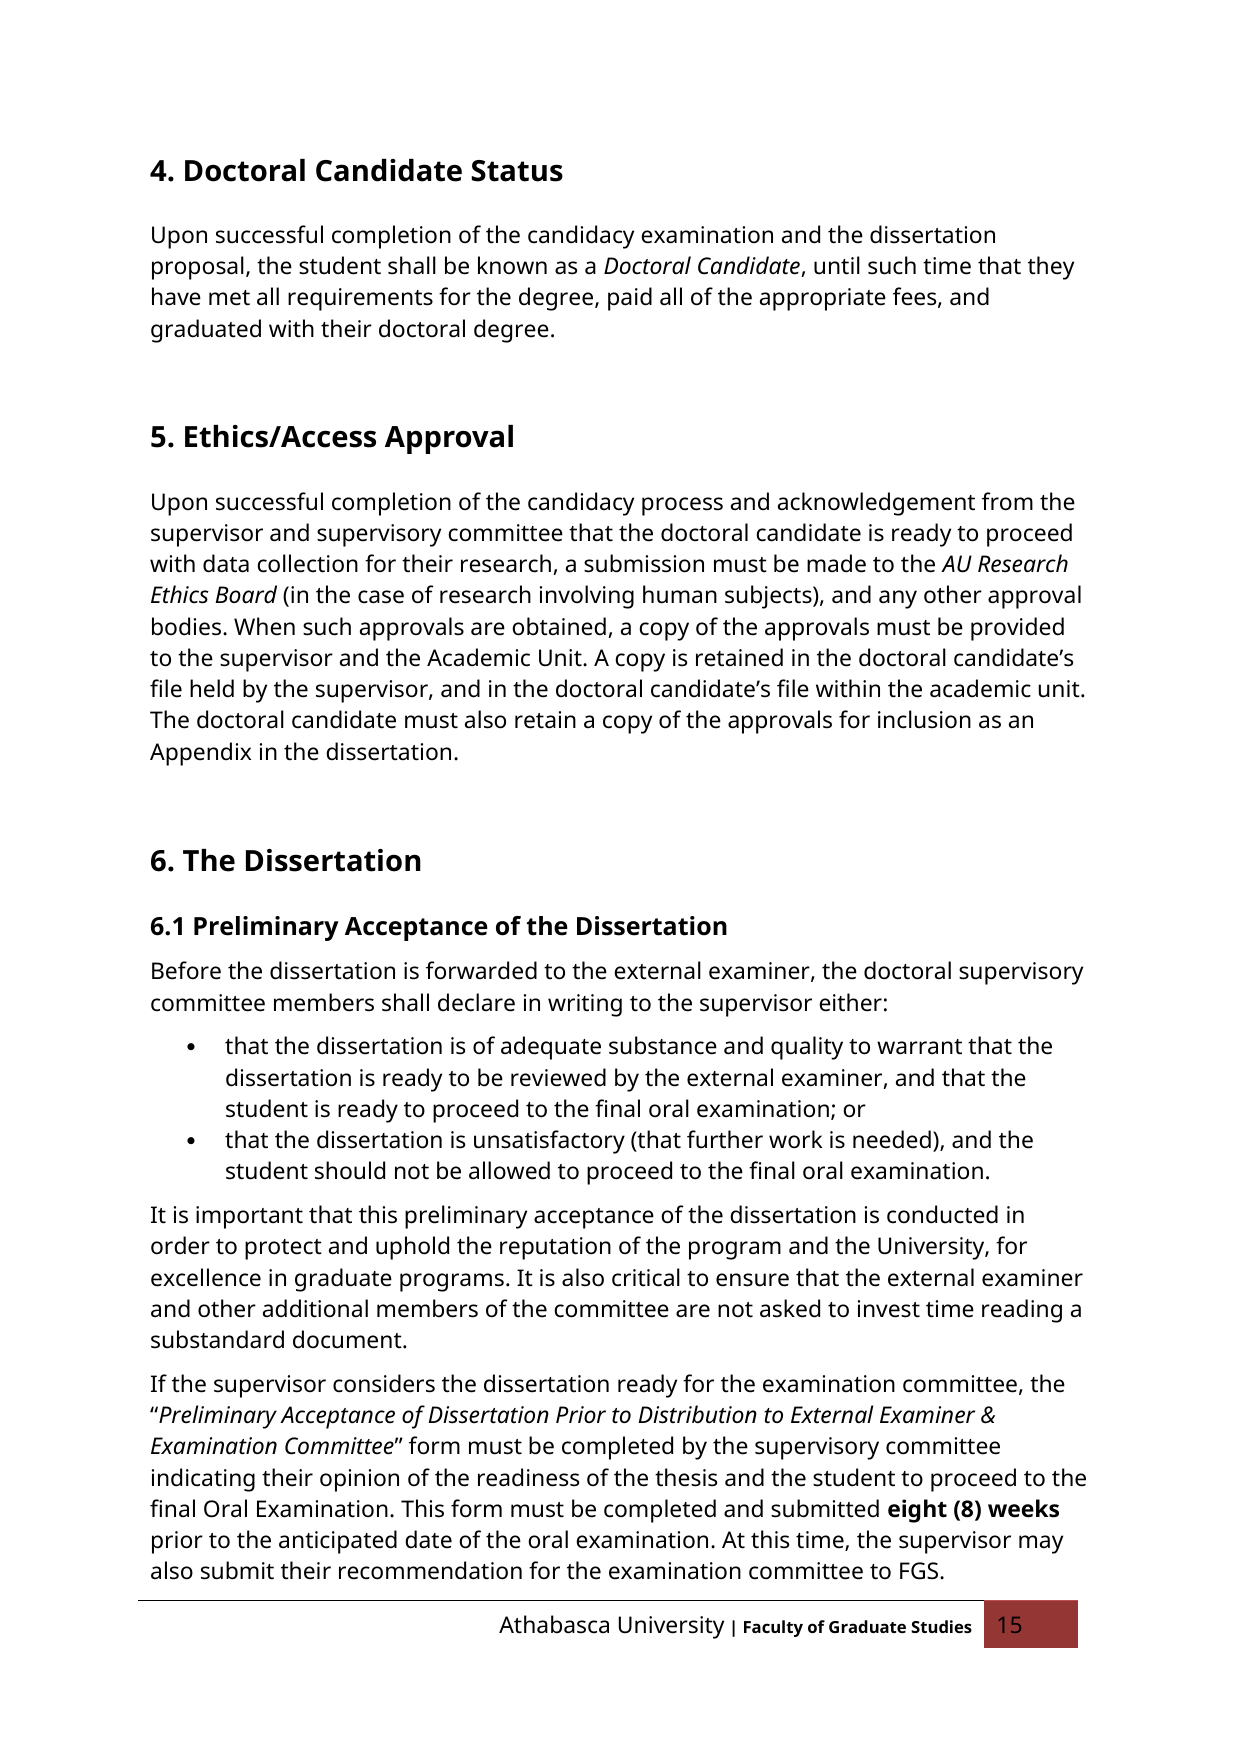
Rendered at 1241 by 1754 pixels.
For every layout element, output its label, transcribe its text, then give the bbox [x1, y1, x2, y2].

text If the supervisor considers the dissertation ready for the examination committee, the “Preliminary Acceptance of Dissertation Prior to Distribution to External Examiner & Examination Committee” form must be completed by the supervisory committee indicating their opinion of the readiness of the thesis and the student to proceed to the final Oral Examination. This form must be completed and submitted eight (8) weeks prior to the anticipated date of the oral examination. At this time, the supervisor may also submit their recommendation for the examination committee to FGS. [150, 1368, 1090, 1586]
subtitle 5. Ethics/Access Approval [150, 417, 1090, 456]
text Upon successful completion of the candidacy examination and the dissertation proposal, the student shall be known as a Doctoral Candidate, until such time that they have met all requirements for the degree, paid all of the appropriate fees, and graduated with their doctoral degree. [150, 219, 1090, 344]
list that the dissertation is unsatisfactory (that further work is needed), and the student should not be allowed to proceed to the final oral examination. [187, 1124, 1090, 1186]
subtitle 6.1 Preliminary Acceptance of the Dissertation [150, 909, 1090, 943]
subtitle 6. The Dissertation [150, 840, 1090, 879]
list that the dissertation is of adequate substance and quality to warrant that the dissertation is ready to be reviewed by the external examiner, and that the student is ready to proceed to the final oral examination; or [187, 1030, 1090, 1124]
text It is important that this preliminary acceptance of the dissertation is conducted in order to protect and uphold the reputation of the program and the University, for excellence in graduate programs. It is also critical to ensure that the external examiner and other additional members of the committee are not asked to invest time reading a substandard document. [150, 1199, 1090, 1355]
text Upon successful completion of the candidacy process and acknowledgement from the supervisor and supervisory committee that the doctoral candidate is ready to proceed with data collection for their research, a submission must be made to the AU Research Ethics Board (in the case of research involving human subjects), and any other approval bodies. When such approvals are obtained, a copy of the approvals must be provided to the supervisor and the Academic Unit. A copy is retained in the doctoral candidate’s file held by the supervisor, and in the doctoral candidate’s file within the academic unit. The doctoral candidate must also retain a copy of the approvals for inclusion as an Appendix in the dissertation. [150, 486, 1090, 767]
subtitle 4. Doctoral Candidate Status [150, 150, 1090, 190]
text Before the dissertation is forwarded to the external examiner, the doctoral supervisory committee members shall declare in writing to the supervisor either: [150, 955, 1090, 1018]
